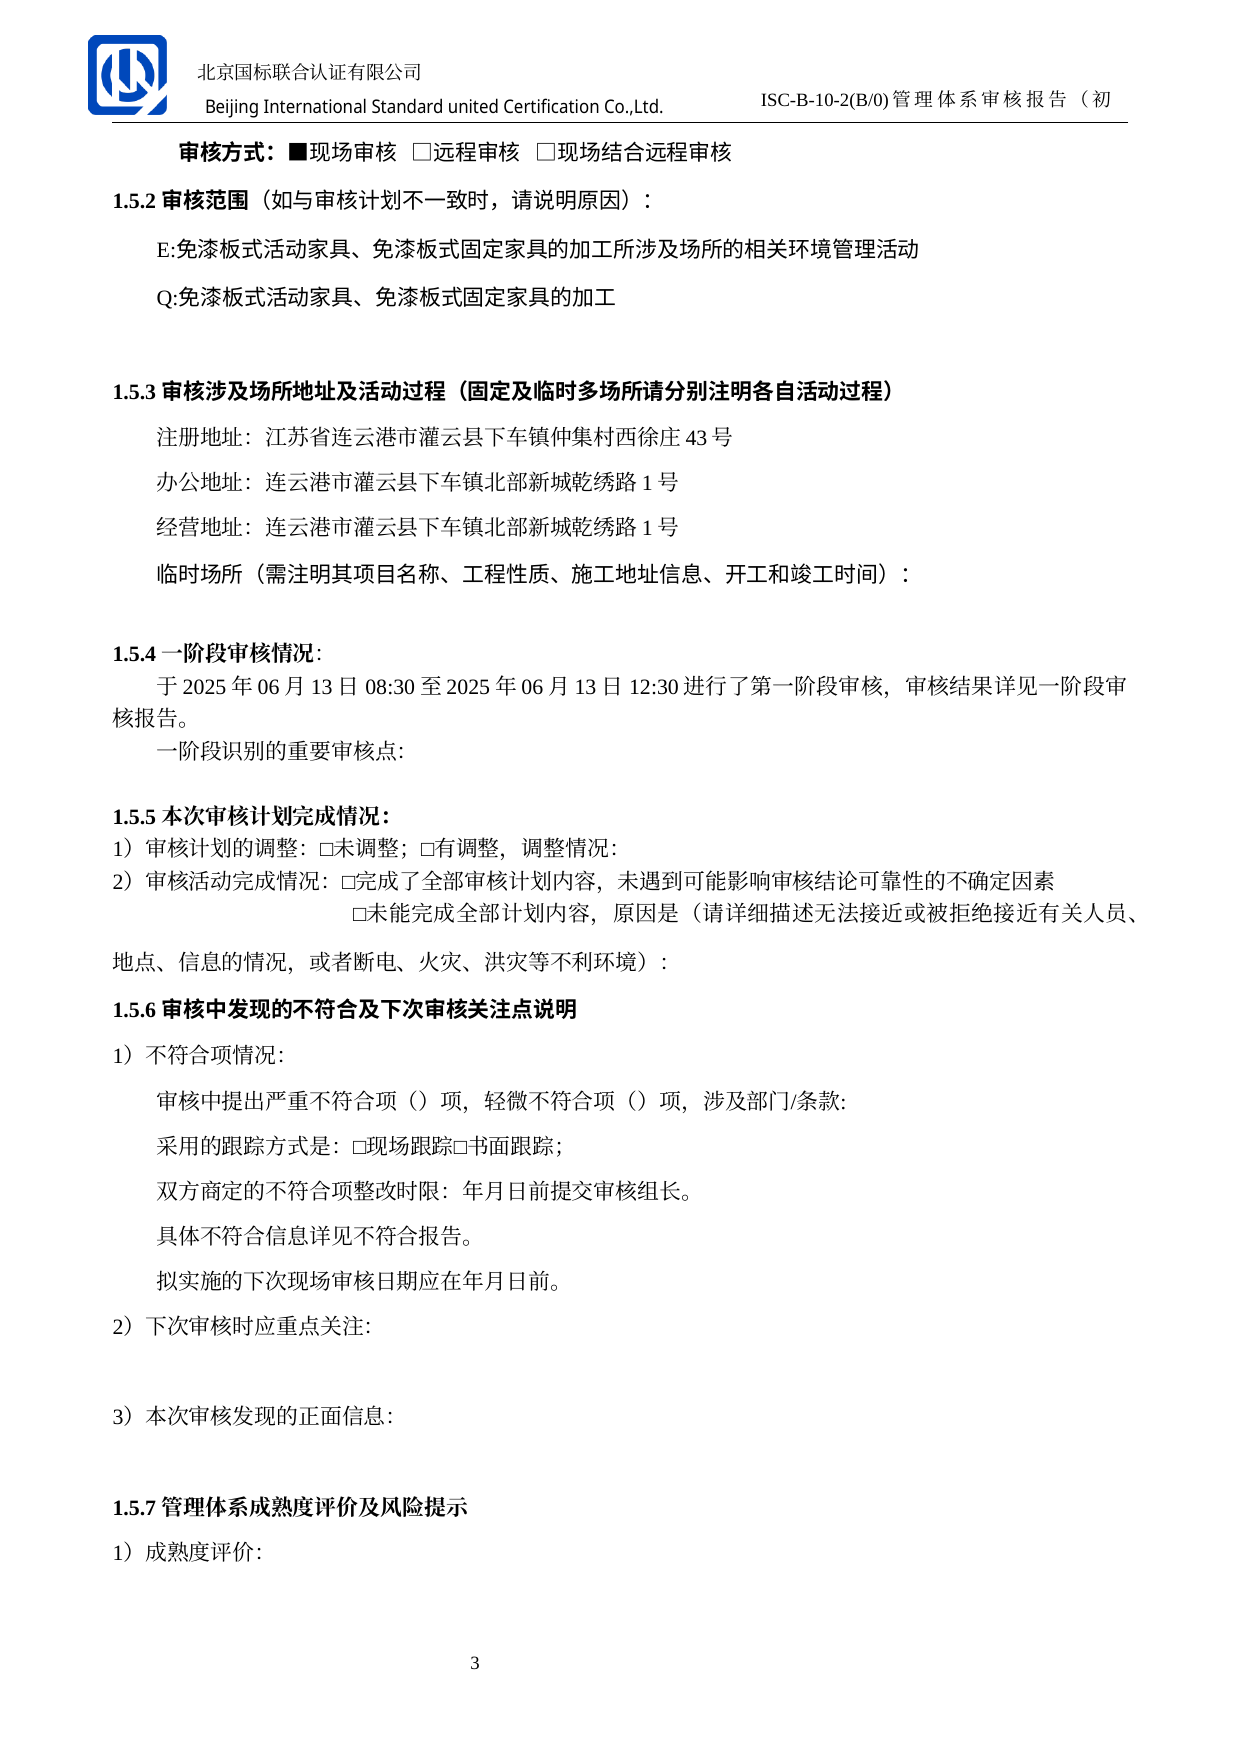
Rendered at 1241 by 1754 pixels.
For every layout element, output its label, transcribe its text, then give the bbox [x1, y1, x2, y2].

text Q:免漆板式活动家具、免漆板式固定家具的加工 [112, 280, 1128, 312]
text 1.5.7 管理体系成熟度评价及风险提示 [112, 1491, 1128, 1523]
text 审核中提出严重不符合项（）项，轻微不符合项（）项，涉及部门/条款: [112, 1085, 1128, 1117]
text 于2025年06月13日 08:30至2025年06月13日 12:30进行了第一阶段审核，审核结果详见一阶段审核报告。 [112, 670, 1128, 735]
text 1.5.5 本次审核计划完成情况： [112, 800, 1128, 833]
text 办公地址：连云港市灌云县下车镇北部新城乾绣路1号 [112, 467, 1128, 499]
text 1）成熟度评价： [112, 1536, 1128, 1568]
text 1.5.6 审核中发现的不符合及下次审核关注点说明 [112, 992, 1128, 1024]
text 1）不符合项情况： [112, 1040, 1128, 1072]
text 1.5.4 一阶段审核情况： [112, 638, 1128, 670]
text 一阶段识别的重要审核点： [112, 735, 1128, 768]
text □未能完成全部计划内容，原因是（请详细描述无法接近或被拒绝接近有关人员、地点、信息的情况，或者断电、火灾、洪灾等不利环境）： [112, 898, 1128, 979]
text 2）审核活动完成情况：□完成了全部审核计划内容，未遇到可能影响审核结论可靠性的不确定因素 [112, 865, 1128, 898]
text 1.5.3 审核涉及场所地址及活动过程（固定及临时多场所请分别注明各自活动过程） [112, 373, 1128, 406]
text 2）下次审核时应重点关注： [112, 1311, 1128, 1343]
text 拟实施的下次现场审核日期应在年月日前。 [112, 1265, 1128, 1298]
text 采用的跟踪方式是：□现场跟踪□书面跟踪； [112, 1130, 1128, 1163]
text 1.5.2 审核范围（如与审核计划不一致时，请说明原因）： [112, 183, 1128, 216]
picture [88, 35, 167, 115]
text 注册地址：江苏省连云港市灌云县下车镇仲集村西徐庄43号 [112, 422, 1128, 454]
text E:免漆板式活动家具、免漆板式固定家具的加工所涉及场所的相关环境管理活动 [112, 231, 1128, 264]
text 3）本次审核发现的正面信息： [112, 1401, 1128, 1433]
text 双方商定的不符合项整改时限：年月日前提交审核组长。 [156, 1175, 1128, 1208]
text 经营地址：连云港市灌云县下车镇北部新城乾绣路1号 [112, 512, 1128, 544]
text 审核方式：■现场审核 □远程审核 □现场结合远程审核 [112, 135, 1128, 167]
text 1）审核计划的调整：□未调整；□有调整，调整情况： [112, 833, 1128, 865]
text 临时场所（需注明其项目名称、工程性质、施工地址信息、开工和竣工时间）： [112, 557, 1128, 589]
text 具体不符合信息详见不符合报告。 [156, 1220, 1128, 1253]
